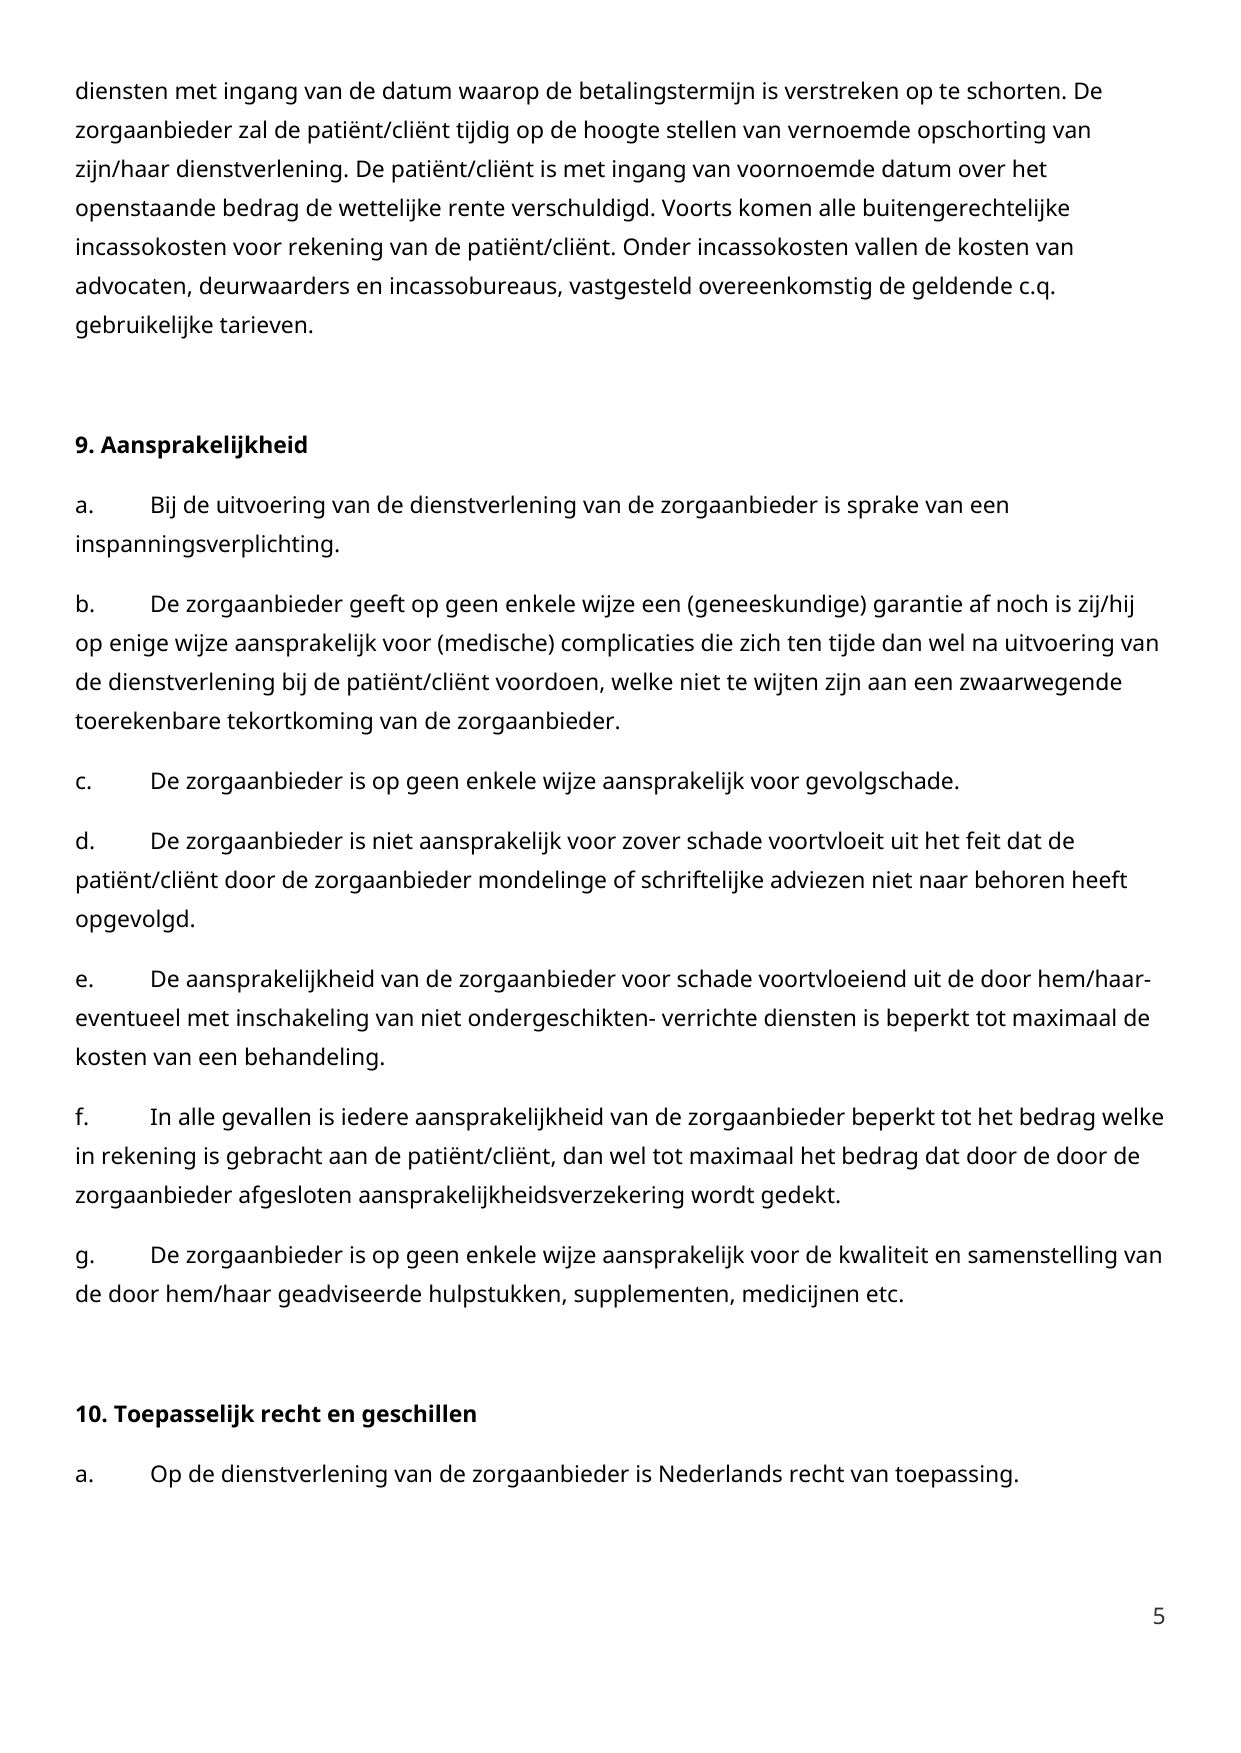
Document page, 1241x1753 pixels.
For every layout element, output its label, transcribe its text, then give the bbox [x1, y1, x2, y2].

text a. Bij de uitvoering van de dienstverlening van de zorgaanbieder is sprake van een inspanningsverplichting. [75, 489, 1165, 559]
text e. De aansprakelijkheid van de zorgaanbieder voor schade voortvloeiend uit de door hem/haar- eventueel met inschakeling van niet ondergeschikten- verrichte diensten is beperkt tot maximaal de kosten van een behandeling. [75, 963, 1165, 1072]
text f. In alle gevallen is iedere aansprakelijkheid van de zorgaanbieder beperkt tot het bedrag welke in rekening is gebracht aan de patiënt/cliënt, dan wel tot maximaal het bedrag dat door de door de zorgaanbieder afgesloten aansprakelijkheidsverzekering wordt gedekt. [75, 1101, 1165, 1210]
text a. Op de dienstverlening van de zorgaanbieder is Nederlands recht van toepassing. [75, 1458, 1165, 1489]
text c. De zorgaanbieder is op geen enkele wijze aansprakelijk voor gevolgschade. [75, 765, 1165, 796]
text 9. Aansprakelijkheid [75, 429, 1165, 460]
text 10. Toepasselijk recht en geschillen [75, 1398, 1165, 1429]
text g. De zorgaanbieder is op geen enkele wijze aansprakelijk voor de kwaliteit en samenstelling van de door hem/haar geadviseerde hulpstukken, supplementen, medicijnen etc. [75, 1239, 1165, 1309]
text d. De zorgaanbieder is niet aansprakelijk voor zover schade voortvloeit uit het feit dat de patiënt/cliënt door de zorgaanbieder mondelinge of schriftelijke adviezen niet naar behoren heeft opgevolgd. [75, 825, 1165, 934]
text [75, 75, 1165, 341]
text b. De zorgaanbieder geeft op geen enkele wijze een (geneeskundige) garantie af noch is zij/hij op enige wijze aansprakelijk voor (medische) complicaties die zich ten tijde dan wel na uitvoering van de dienstverlening bij de patiënt/cliënt voordoen, welke niet te wijten zijn aan een zwaarwegende toerekenbare tekortkoming van de zorgaanbieder. [75, 588, 1165, 736]
